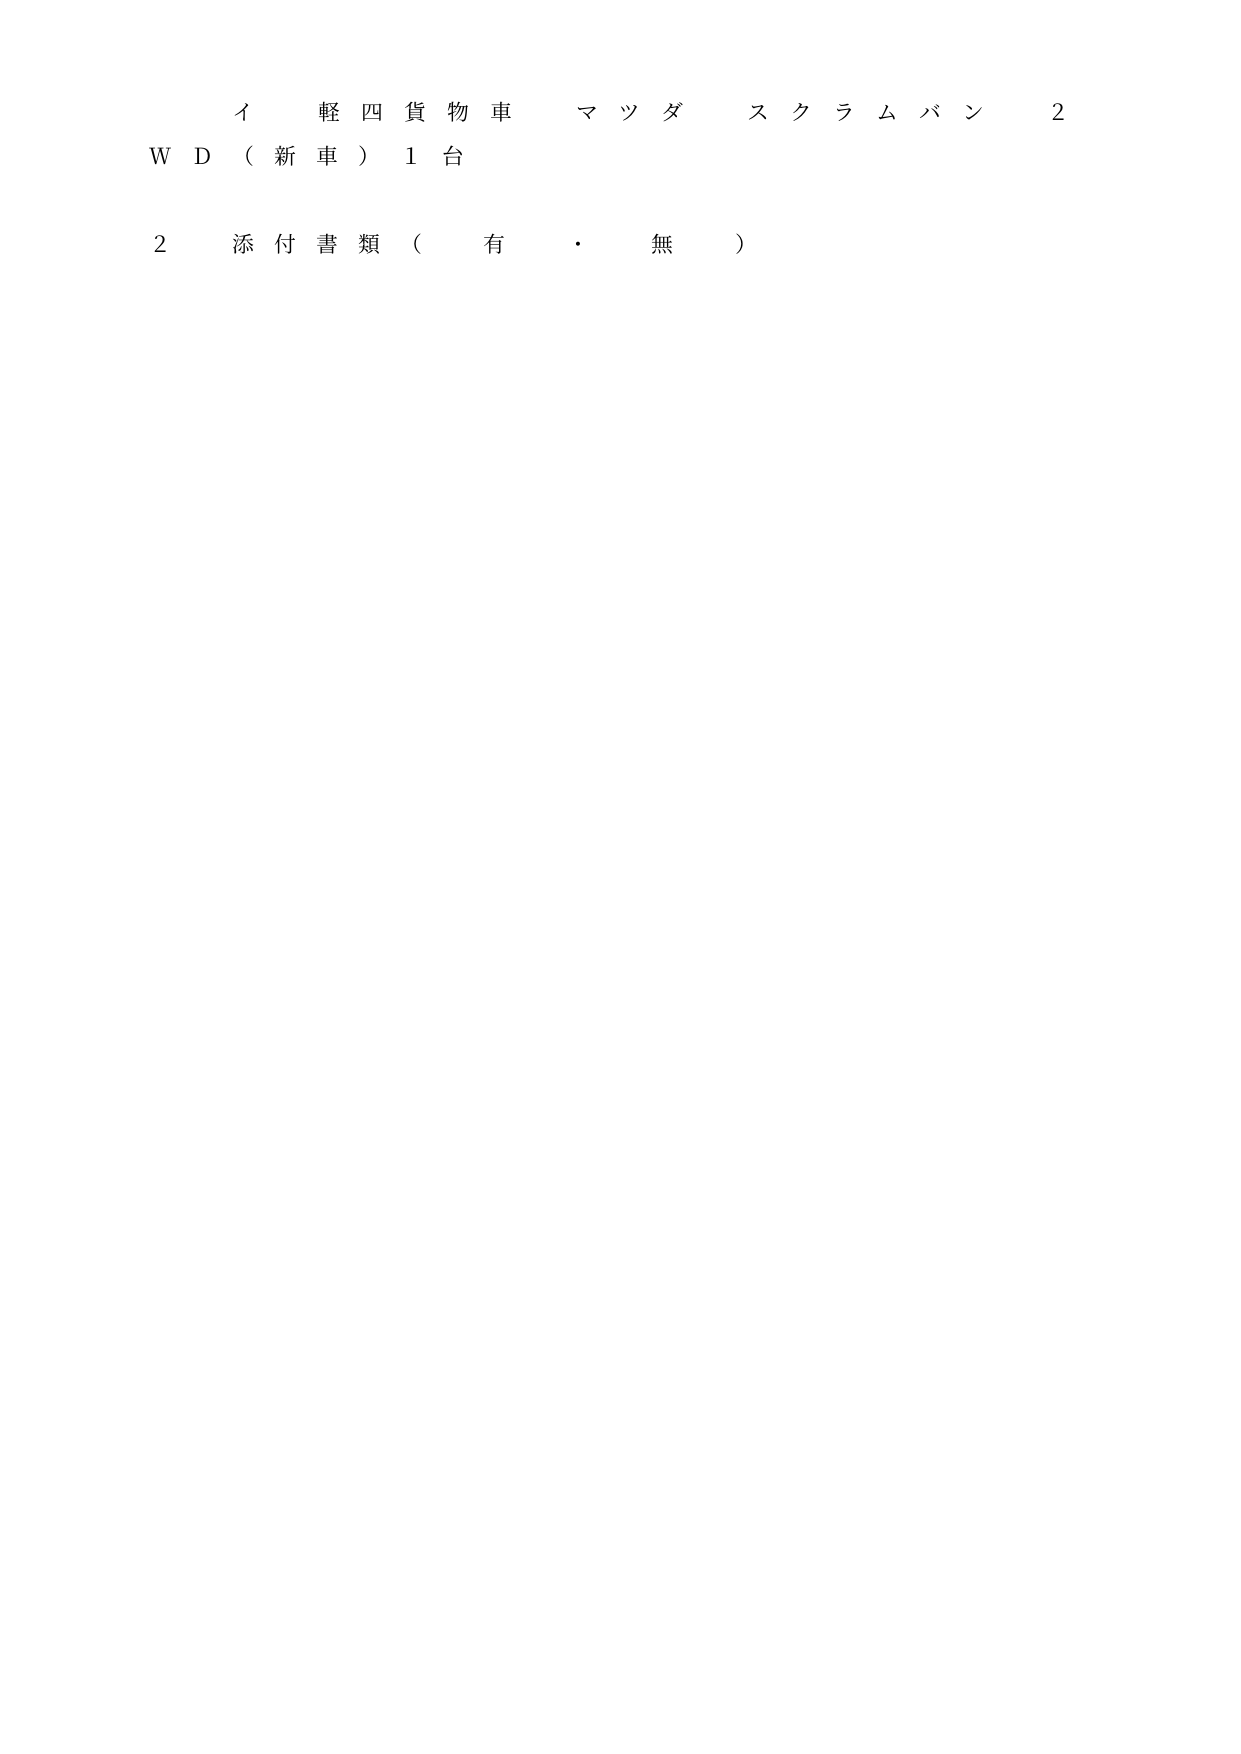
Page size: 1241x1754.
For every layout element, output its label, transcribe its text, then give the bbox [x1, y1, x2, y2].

text ２ 添付書類（ 有 ・ 無 ） [149, 221, 1091, 264]
text イ 軽四貨物車 マツダ スクラムバン ２ＷＤ（新車）１台 [149, 89, 1091, 177]
